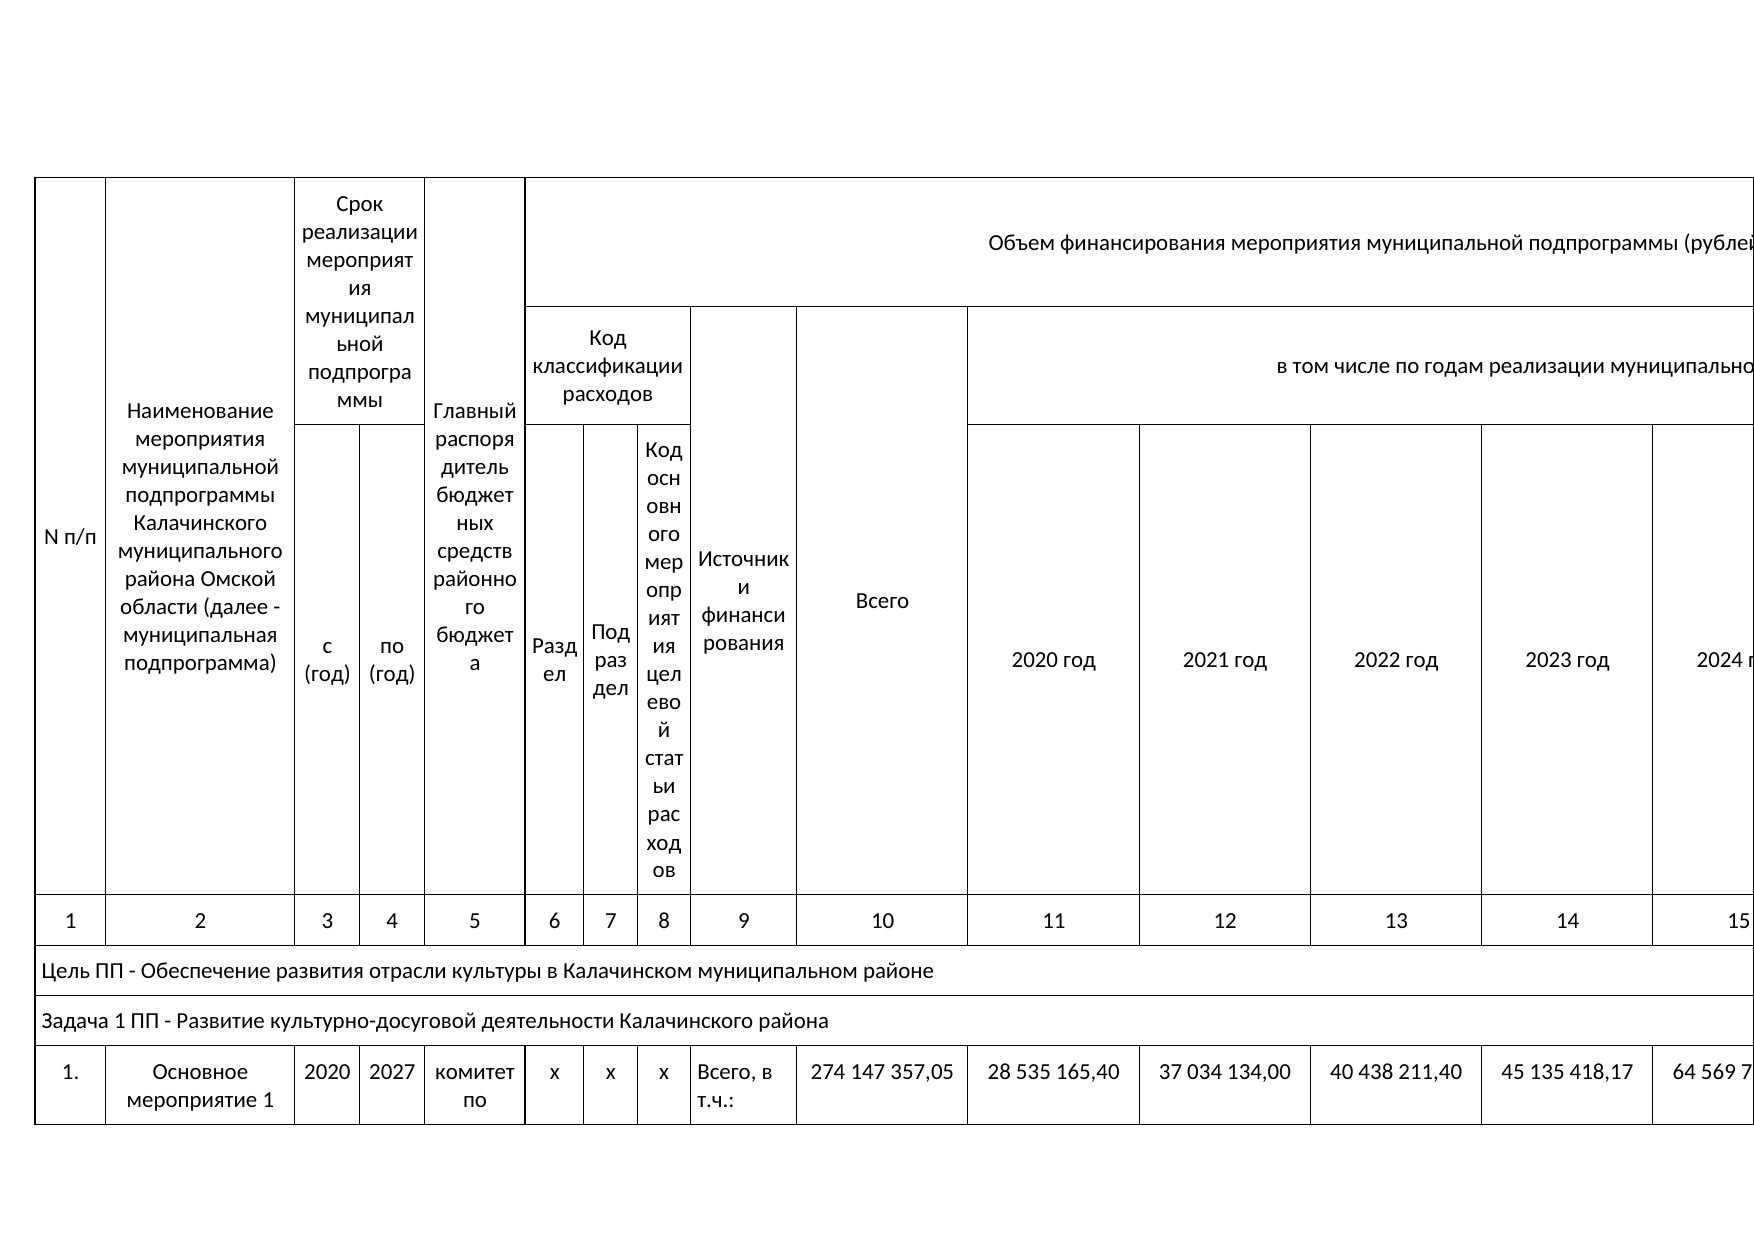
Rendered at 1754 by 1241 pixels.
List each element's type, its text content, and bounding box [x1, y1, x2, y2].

table_cell Подраздел [584, 425, 637, 894]
table_cell 2020 год [968, 425, 1139, 894]
table_cell Источники финансирования [691, 307, 796, 894]
table_cell 28 535 165,40 [968, 1046, 1139, 1123]
table_cell 10 [797, 895, 967, 944]
table_header Наименование мероприятия муниципальной подпрограммы Калачинского муниципального района Омской области (далее - муниципальная подпрограмма) [106, 178, 294, 894]
table_cell x [638, 1046, 690, 1123]
table_cell 2021 год [1140, 425, 1310, 894]
table_cell 45 135 418,17 [1482, 1046, 1652, 1123]
table_cell Цель ПП - Обеспечение развития отрасли культуры в Калачинском муниципальном районе [36, 946, 1753, 995]
table_cell Всего, в т.ч.: [691, 1046, 796, 1123]
table_header Срок реализации мероприятия муниципальной подпрограммы [295, 178, 424, 424]
table_cell 13 [1311, 895, 1481, 944]
table_cell 40 438 211,40 [1311, 1046, 1481, 1123]
table_cell по (год) [360, 425, 424, 894]
table_cell 64 569 744,08 [1653, 1046, 1753, 1123]
table_header Объем финансирования мероприятия муниципальной подпрограммы (рублей) [526, 178, 1753, 306]
table_cell 6 [526, 895, 583, 944]
table_cell 7 [584, 895, 637, 944]
table_cell 4 [360, 895, 424, 944]
table_cell в том числе по годам реализации муниципальной подпрограммы [968, 307, 1753, 424]
table_cell Задача 1 ПП - Развитие культурно-досуговой деятельности Калачинского района [36, 996, 1753, 1045]
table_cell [106, 1046, 294, 1123]
table_cell 1. [36, 1046, 105, 1123]
table_cell с (год) [295, 425, 359, 894]
table_cell 9 [691, 895, 796, 944]
table_cell 8 [638, 895, 690, 944]
table_cell x [526, 1046, 583, 1123]
table_cell 12 [1140, 895, 1310, 944]
table_cell 15 [1653, 895, 1753, 944]
table_cell 5 [425, 895, 524, 944]
table_cell 14 [1482, 895, 1652, 944]
table_cell Код классификации расходов [526, 307, 690, 424]
table_cell 2023 год [1482, 425, 1652, 894]
table_cell 2 [106, 895, 294, 944]
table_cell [425, 1046, 524, 1123]
table_cell 3 [295, 895, 359, 944]
table_cell Всего [797, 307, 967, 894]
table_cell 2027 [360, 1046, 424, 1123]
table_cell 2024 год [1653, 425, 1753, 894]
table_cell 2022 год [1311, 425, 1481, 894]
table_header Главный распорядитель бюджетных средств районного бюджета [425, 178, 524, 894]
table_cell Раздел [526, 425, 583, 894]
table_cell 37 034 134,00 [1140, 1046, 1310, 1123]
table_cell 2020 [295, 1046, 359, 1123]
table_cell 1 [36, 895, 105, 944]
table_header N п/п [36, 178, 105, 894]
table_cell Код основного мероприятия целевой статьи расходов [638, 425, 690, 894]
table_cell 11 [968, 895, 1139, 944]
table_cell 274 147 357,05 [797, 1046, 967, 1123]
table_cell x [584, 1046, 637, 1123]
